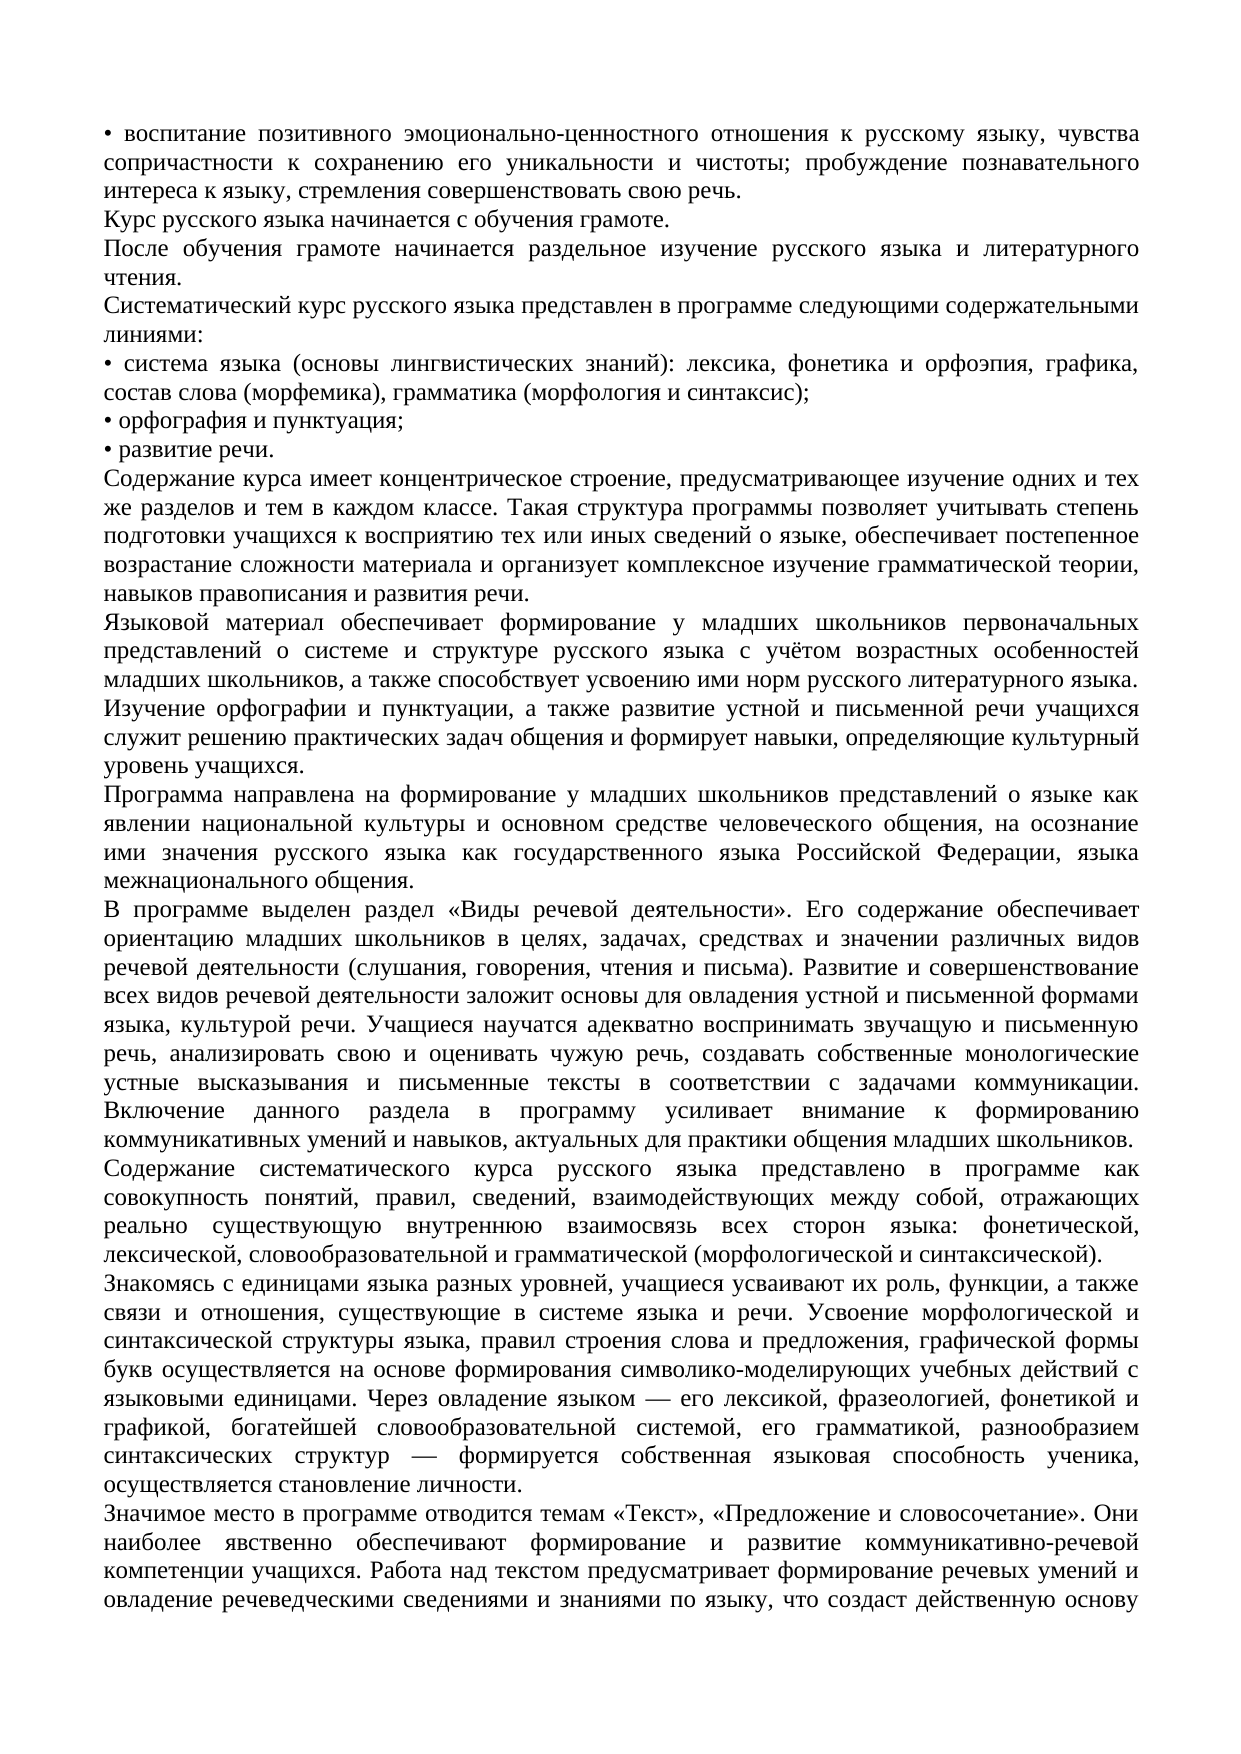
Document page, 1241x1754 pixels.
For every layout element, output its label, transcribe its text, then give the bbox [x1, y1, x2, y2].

text Знакомясь с единицами языка разных уровней, учащиеся усваивают их роль, функции, а также связи и отношения, существующие в системе языка и речи. Усвоение морфологической и синтаксической структуры языка, правил строения слова и предложения, графической формы букв осуществляется на основе формирования символико-моделирующих учебных действий с языковыми единицами. Через овладение языком — его лексикой, фразеологией, фонетикой и графикой, богатейшей словообразовательной системой, его грамматикой, разнообразием синтаксических структур — формируется собственная языковая способность ученика, осуществляется становление личности. [103, 1268, 1140, 1498]
text • система языка (основы лингвистических знаний): лексика, фонетика и орфоэпия, графика, состав слова (морфемика), грамматика (морфология и синтаксис); [103, 348, 1140, 406]
text Систематический курс русского языка представлен в программе следующими содержательными линиями: [103, 291, 1140, 348]
text После обучения грамоте начинается раздельное изучение русского языка и литературного чтения. [103, 233, 1140, 291]
text Курс русского языка начинается с обучения грамоте. [103, 204, 1140, 233]
text В программе выделен раздел «Виды речевой деятельности». Его содержание обеспечивает ориентацию младших школьников в целях, задачах, средствах и значении различных видов речевой деятельности (слушания, говорения, чтения и письма). Развитие и совершенствование всех видов речевой деятельности заложит основы для овладения устной и письменной формами языка, культурой речи. Учащиеся научатся адекватно воспринимать звучащую и письменную речь, анализировать свою и оценивать чужую речь, создавать собственные монологические устные высказывания и письменные тексты в соответствии с задачами коммуникации. Включение данного раздела в программу усиливает внимание к формированию коммуникативных умений и навыков, актуальных для практики общения младших школьников. [103, 894, 1140, 1153]
text Программа направлена на формирование у младших школьников представлений о языке как явлении национальной культуры и основном средстве человеческого общения, на осознание ими значения русского языка как государственного языка Российской Федерации, языка межнационального общения. [103, 779, 1140, 894]
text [103, 1498, 1140, 1613]
text Содержание систематического курса русского языка представлено в программе как совокупность понятий, правил, сведений, взаимодействующих между собой, отражающих реально существующую внутреннюю взаимосвязь всех сторон языка: фонетической, лексической, словообразовательной и грамматической (морфологической и синтаксической). [103, 1153, 1140, 1268]
text • развитие речи. [103, 434, 1140, 463]
text • воспитание позитивного эмоционально-ценностного отношения к русскому языку, чувства сопричастности к сохранению его уникальности и чистоты; пробуждение познавательного интереса к языку, стремления совершенствовать свою речь. [103, 118, 1140, 204]
text • орфография и пунктуация; [103, 406, 1140, 434]
text Языковой материал обеспечивает формирование у младших школьников первоначальных представлений о системе и структуре русского языка с учётом возрастных особенностей младших школьников, а также способствует усвоению ими норм русского литературного языка. Изучение орфографии и пунктуации, а также развитие устной и письменной речи учащихся служит решению практических задач общения и формирует навыки, определяющие культурный уровень учащихся. [103, 607, 1140, 779]
text Содержание курса имеет концентрическое строение, предусматривающее изучение одних и тех же разделов и тем в каждом классе. Такая структура программы позволяет учитывать степень подготовки учащихся к восприятию тех или иных сведений о языке, обеспечивает постепенное возрастание сложности материала и организует комплексное изучение грамматической теории, навыков правописания и развития речи. [103, 463, 1140, 607]
